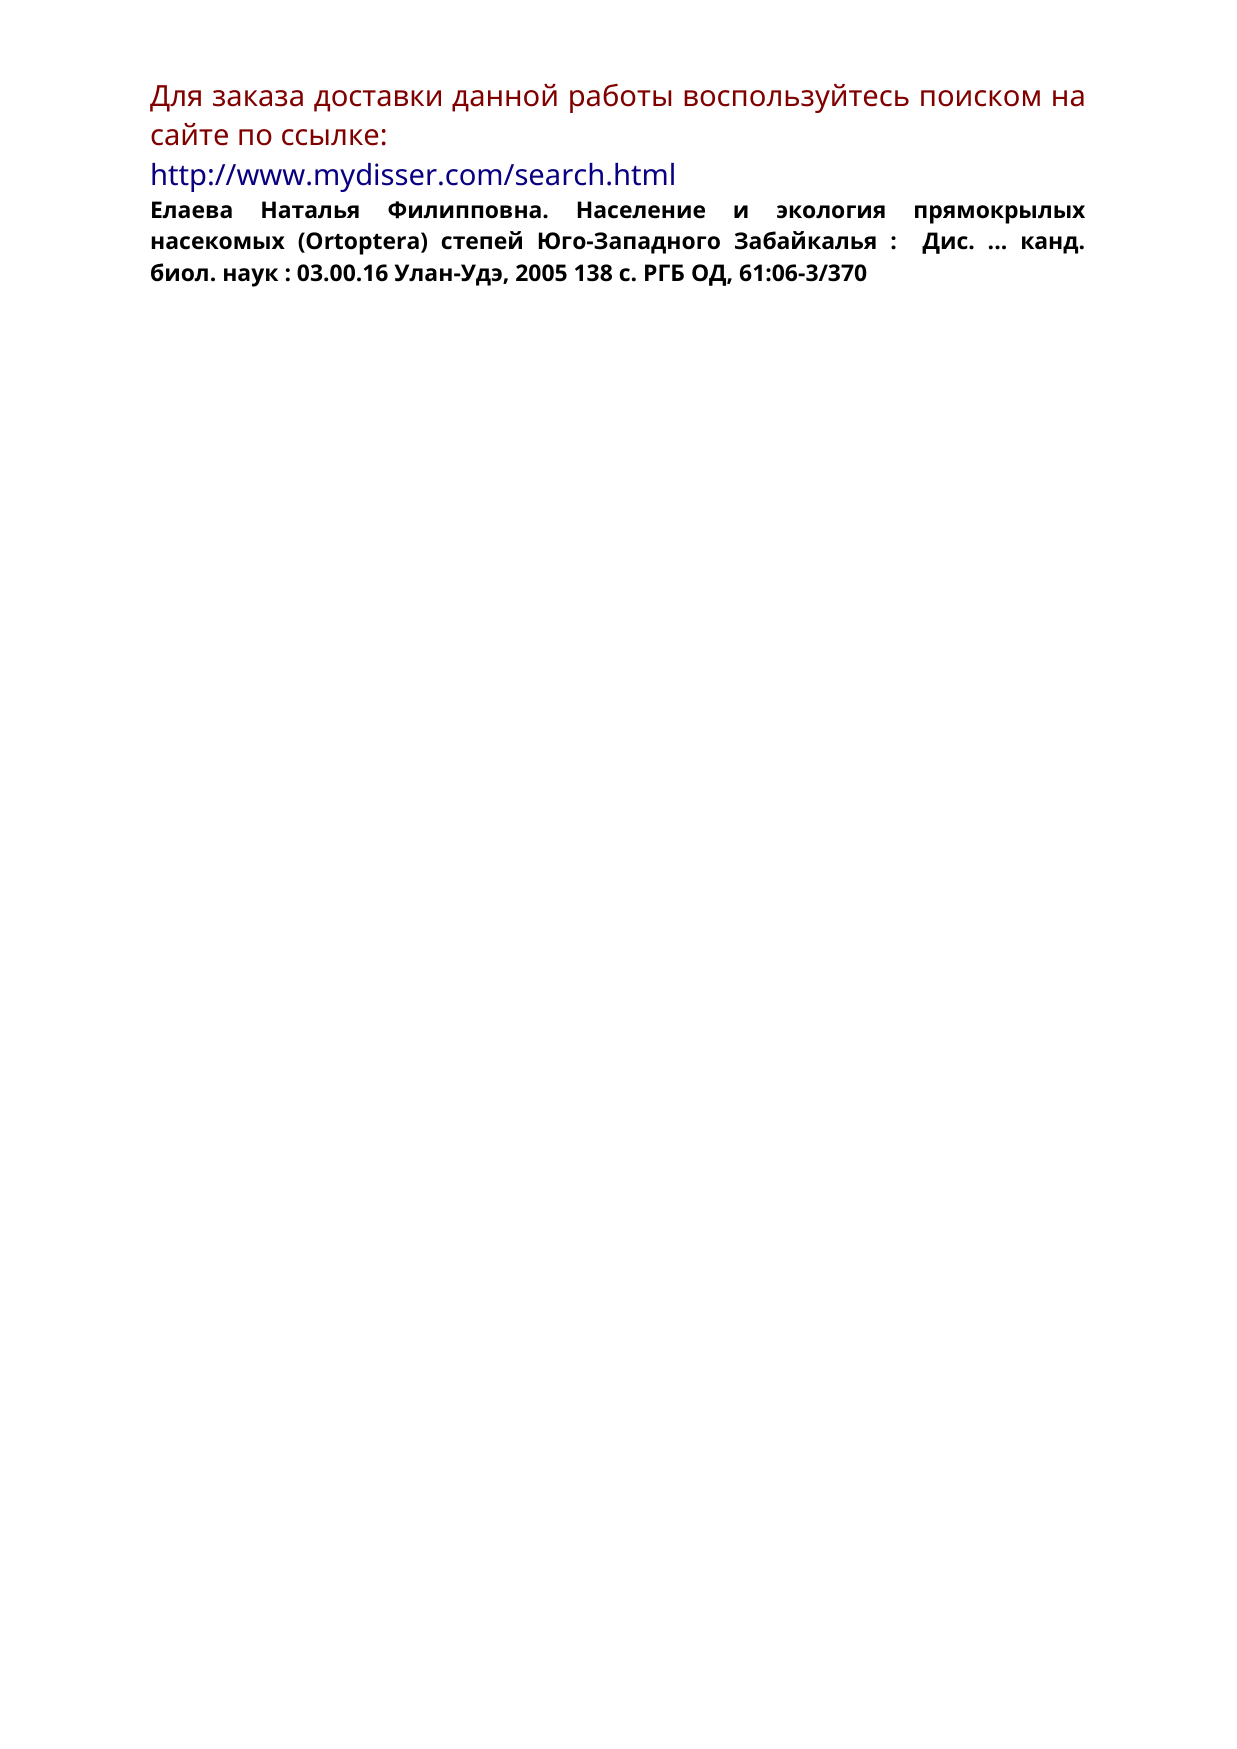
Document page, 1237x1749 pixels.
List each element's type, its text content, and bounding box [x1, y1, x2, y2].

text Елаева Наталья Филипповна. Население и экология прямокрылых насекомых (Ortoptera) степей Юго-Западного Забайкалья : Дис. ... канд. биол. наук : 03.00.16 Улан-Удэ, 2005 138 с. РГБ ОД, 61:06-3/370 [150, 194, 1086, 288]
